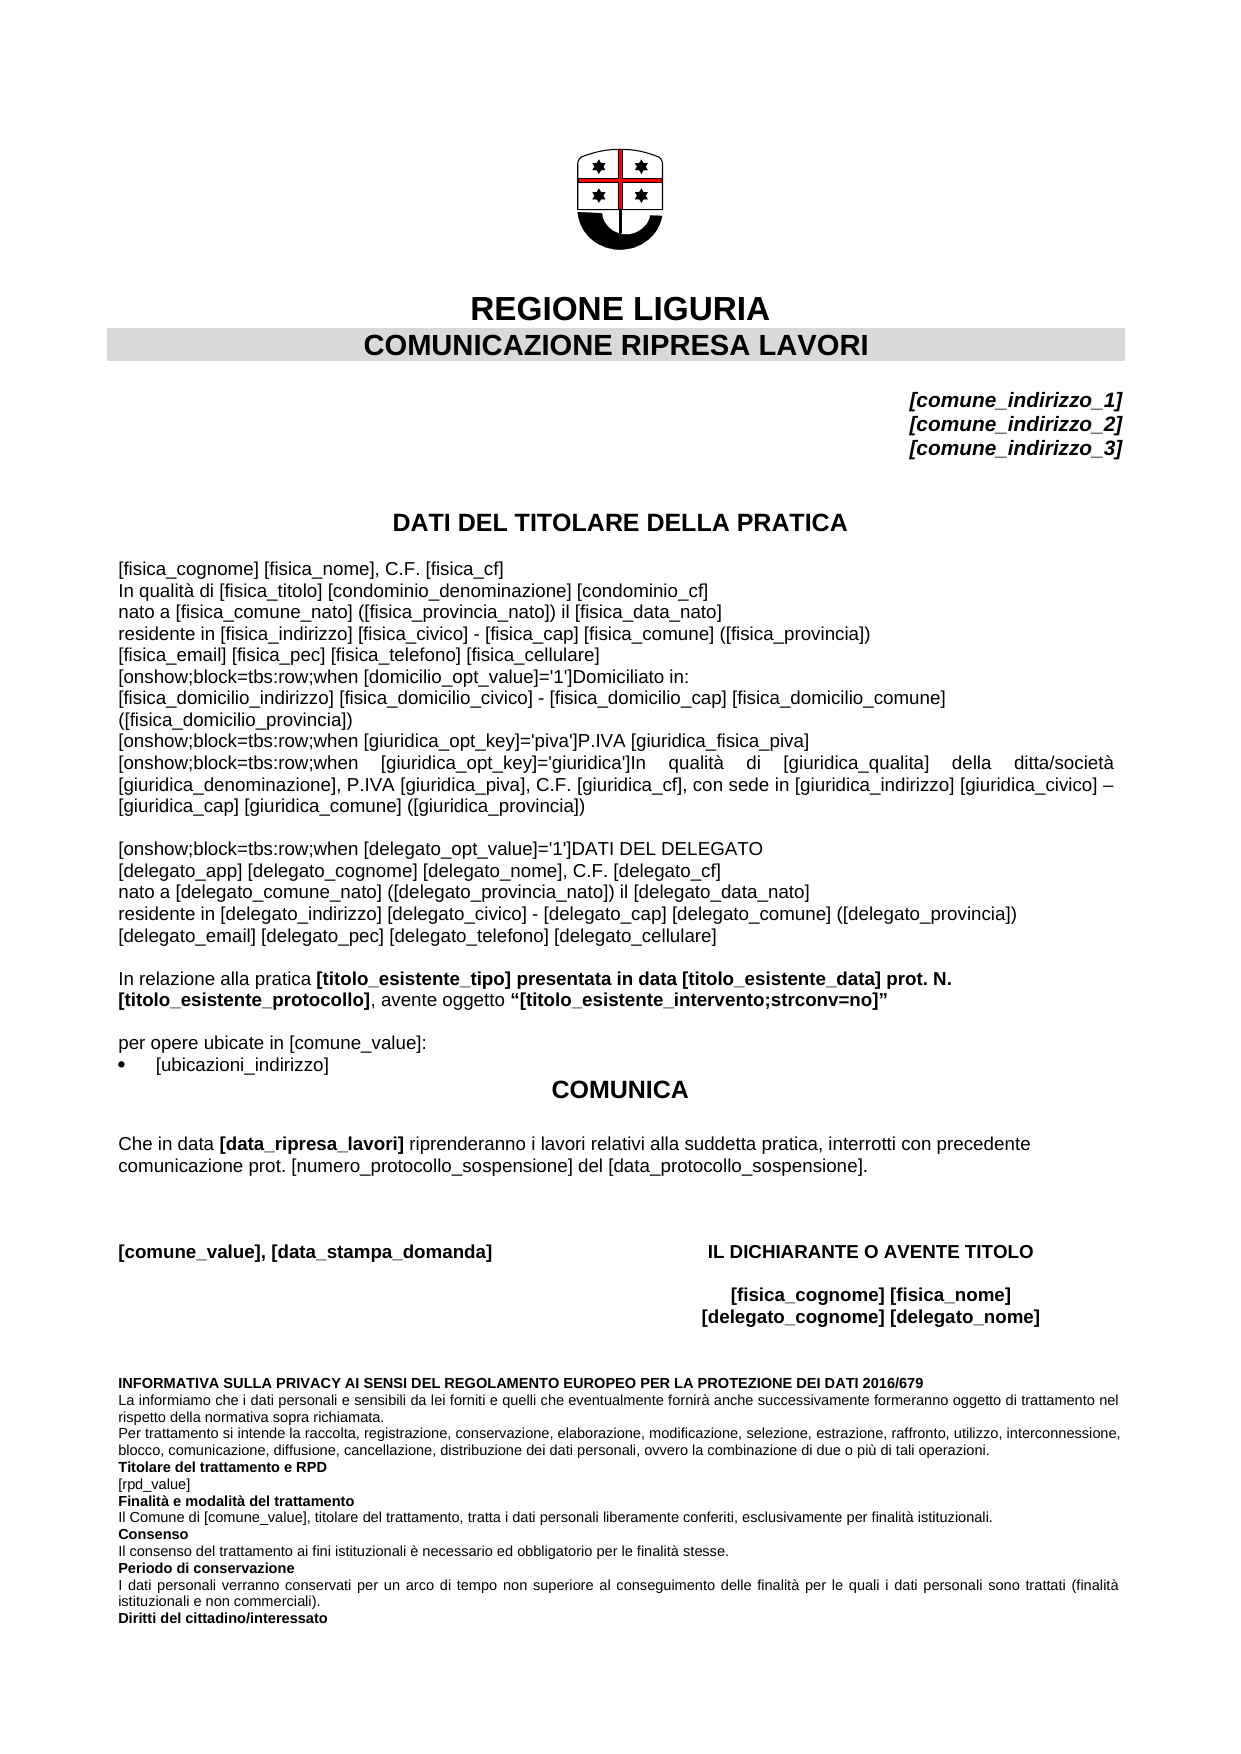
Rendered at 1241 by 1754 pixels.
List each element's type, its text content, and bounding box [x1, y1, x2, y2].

text Periodo di conservazione [118, 1559, 1122, 1576]
text REGIONE LIGURIA [118, 289, 1122, 328]
text nato a [fisica_comune_nato] ([fisica_provincia_nato]) il [fisica_data_nato] [118, 601, 1122, 622]
text In qualità di [fisica_titolo] [condominio_denominazione] [condominio_cf] [118, 579, 1122, 601]
text [comune_indirizzo_1] [694, 388, 1122, 412]
text Il Comune di [comune_value], titolare del trattamento, tratta i dati personali liberamente conferiti, esclusivamente per finalità istituzionali. [118, 1509, 1122, 1526]
table_cell [onshow;block=tbs:row;when [giuridica_opt_key]='piva']P.IVA [giuridica_fisica_piva] [107, 730, 1125, 752]
text Finalità e modalità del trattamento [118, 1492, 1122, 1509]
text Il consenso del trattamento ai fini istituzionali è necessario ed obbligatorio per le finalità stesse. [118, 1543, 1122, 1559]
text residente in [fisica_indirizzo] [fisica_civico] - [fisica_cap] [fisica_comune] ([fisica_provincia]) [118, 622, 1122, 644]
list [ubicazioni_indirizzo] [118, 1054, 1122, 1075]
text Che in data [data_ripresa_lavori] riprenderanno i lavori relativi alla suddetta pratica, interrotti con precedente comunicazione prot. [numero_protocollo_sospensione] del [data_protocollo_sospensione]. [118, 1133, 1122, 1176]
text [fisica_cognome] [fisica_nome], C.F. [fisica_cf] [118, 558, 1122, 579]
text [rpd_value] [118, 1476, 1122, 1492]
table_header COMUNICAZIONE RIPRESA LAVORI [107, 328, 1125, 361]
text Consenso [118, 1526, 1122, 1543]
text INFORMATIVA SULLA PRIVACY AI SENSI DEL REGOLAMENTO EUROPEO PER LA PROTEZIONE DEI DATI 2016/679 [118, 1375, 1122, 1392]
text Titolare del trattamento e RPD [118, 1459, 1122, 1476]
text COMUNICA [118, 1075, 1122, 1104]
text In relazione alla pratica [titolo_esistente_tipo] presentata in data [titolo_esistente_data] prot. N. [titolo_esistente_protocollo], avente oggetto “[titolo_esistente_intervento;strconv=no]” [118, 967, 1122, 1011]
text [fisica_email] [fisica_pec] [fisica_telefono] [fisica_cellulare] [118, 644, 1122, 666]
text I dati personali verranno conservati per un arco di tempo non superiore al conseguimento delle finalità per le quali i dati personali sono trattati (finalità istituzionali e non commerciali). [118, 1576, 1122, 1610]
text La informiamo che i dati personali e sensibili da lei forniti e quelli che eventualmente fornirà anche successivamente formeranno oggetto di trattamento nel rispetto della normativa sopra richiamata. [118, 1392, 1122, 1425]
table_header [comune_value], [data_stampa_domanda] [107, 1241, 616, 1348]
text [comune_indirizzo_2] [118, 412, 1122, 436]
text DATI DEL TITOLARE DELLA PRATICA [118, 507, 1122, 536]
text [comune_indirizzo_3] [694, 436, 1122, 459]
text Per trattamento si intende la raccolta, registrazione, conservazione, elaborazione, modificazione, selezione, estrazione, raffronto, utilizzo, interconnessione, blocco, comunicazione, diffusione, cancellazione, distribuzione dei dati personali, ovvero la combinazione di due o più di tali operazioni. [118, 1425, 1122, 1459]
text per opere ubicate in [comune_value]: [118, 1032, 1122, 1054]
table_header [onshow;block=tbs:row;when [delegato_opt_value]='1']DATI DEL DELEGATO [delegato_app] [delegato_cognome] [delegato_nome], C.F. [delegato_cf] nato a [delegato_comune_nato] ([delegato_provincia_nato]) il [delegato_data_nato] residente in [delegato_indirizzo] [delegato_civico] - [delegato_cap] [delegato_comune] ([delegato_provincia]) [delegato_email] [delegato_pec] [delegato_telefono] [delegato_cellulare] [107, 838, 1125, 946]
table_cell [onshow;block=tbs:row;when [giuridica_opt_key]='giuridica']In qualità di [giuridica_qualita] della ditta/società [giuridica_denominazione], P.IVA [giuridica_piva], C.F. [giuridica_cf], con sede in [giuridica_indirizzo] [giuridica_civico] – [giuridica_cap] [giuridica_comune] ([giuridica_provincia]) [107, 752, 1125, 817]
table_header [onshow;block=tbs:row;when [domicilio_opt_value]='1']Domiciliato in: [fisica_domicilio_indirizzo] [fisica_domicilio_civico] - [fisica_domicilio_cap] [fisica_domicilio_comune] ([fisica_domicilio_provincia]) [107, 666, 1125, 730]
table_header IL DICHIARANTE O AVENTE TITOLO [fisica_cognome] [fisica_nome] [delegato_cognome] [delegato_nome] [616, 1241, 1125, 1348]
text Diritti del cittadino/interessato [118, 1610, 1122, 1626]
